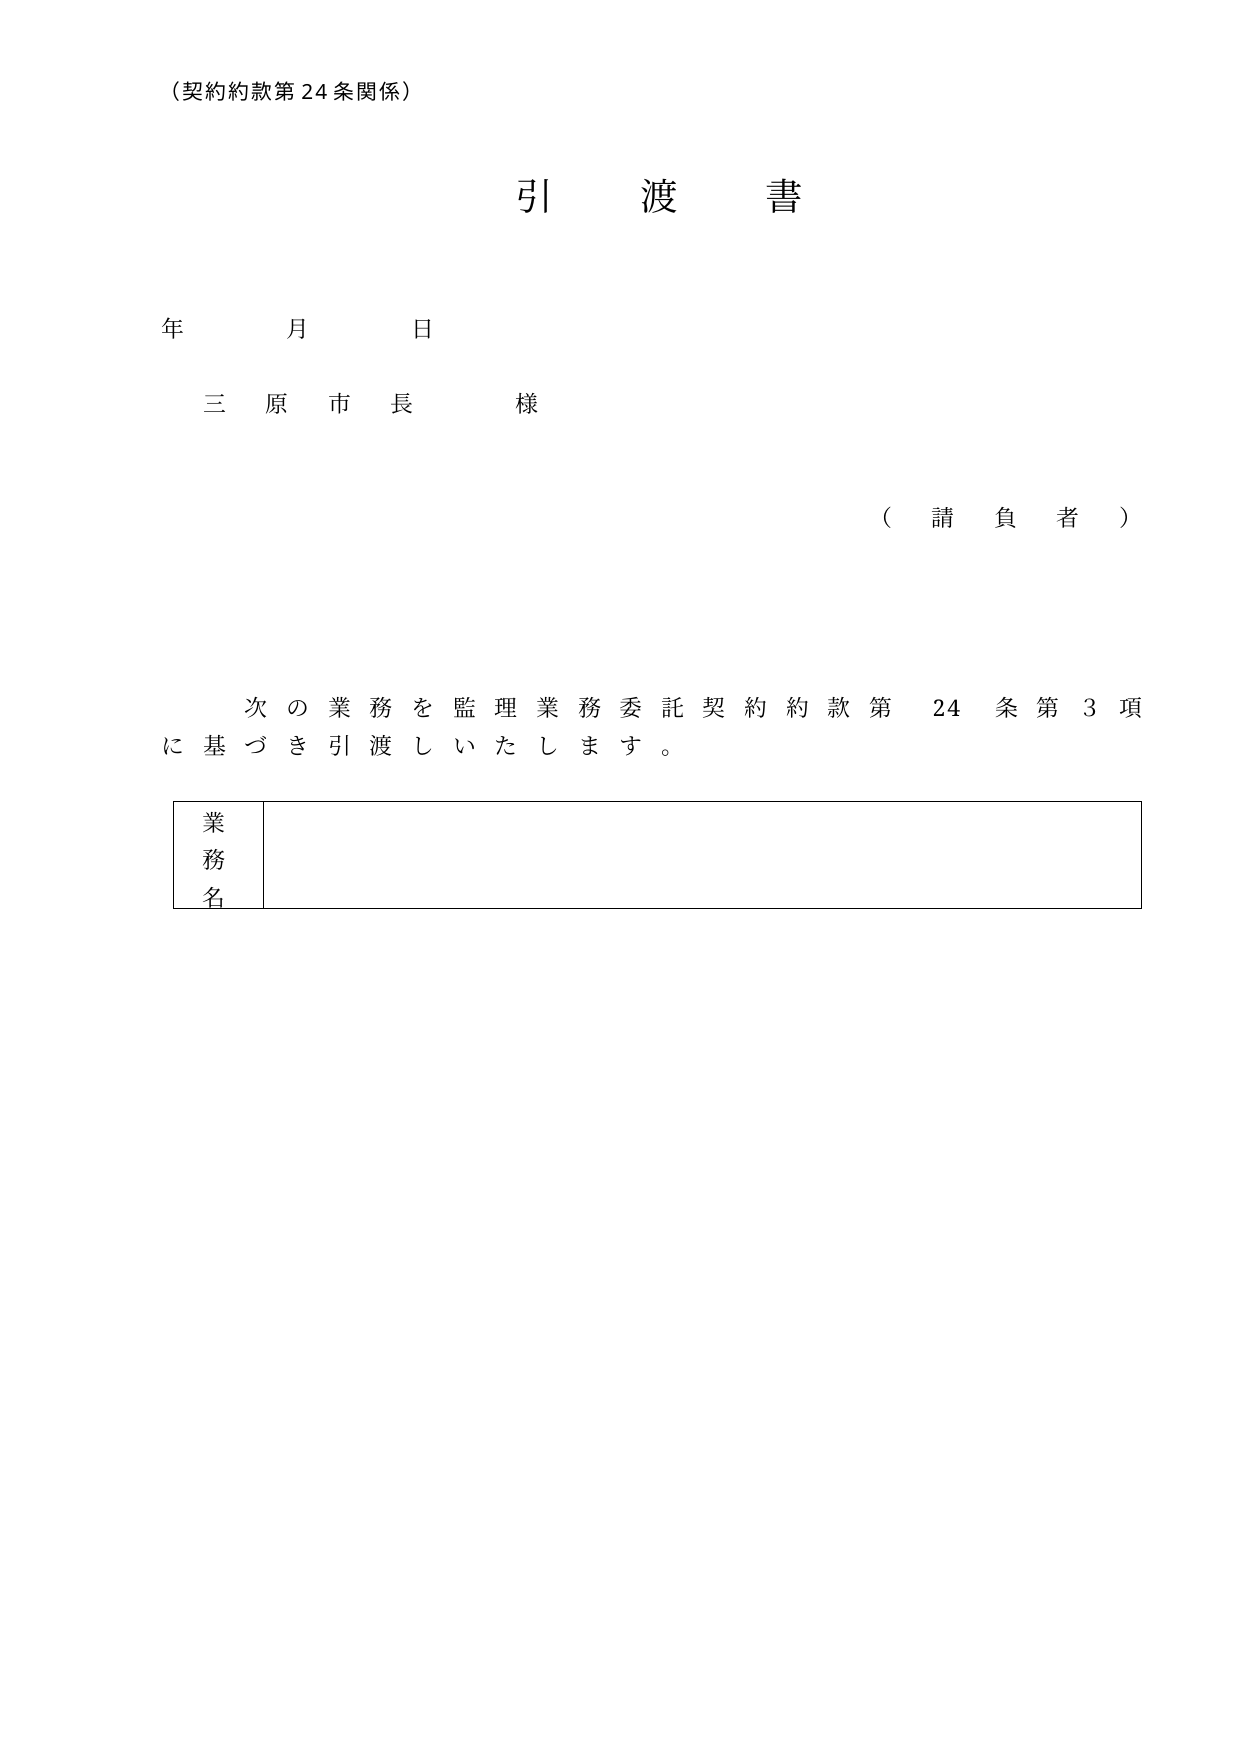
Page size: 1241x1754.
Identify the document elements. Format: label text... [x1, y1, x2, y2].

text 三 原 市 長 様 [161, 384, 1161, 422]
text （ 請 負 者 ） [161, 498, 1161, 536]
text 次の業務を監理業務委託契約約款第24条第３項に基づき引渡しいたします。 [161, 687, 1161, 763]
table_header 業務名 [174, 802, 263, 907]
text 年 月 日 [161, 270, 1161, 346]
text 引 渡 書 [161, 157, 1161, 232]
table_header [264, 802, 1141, 907]
